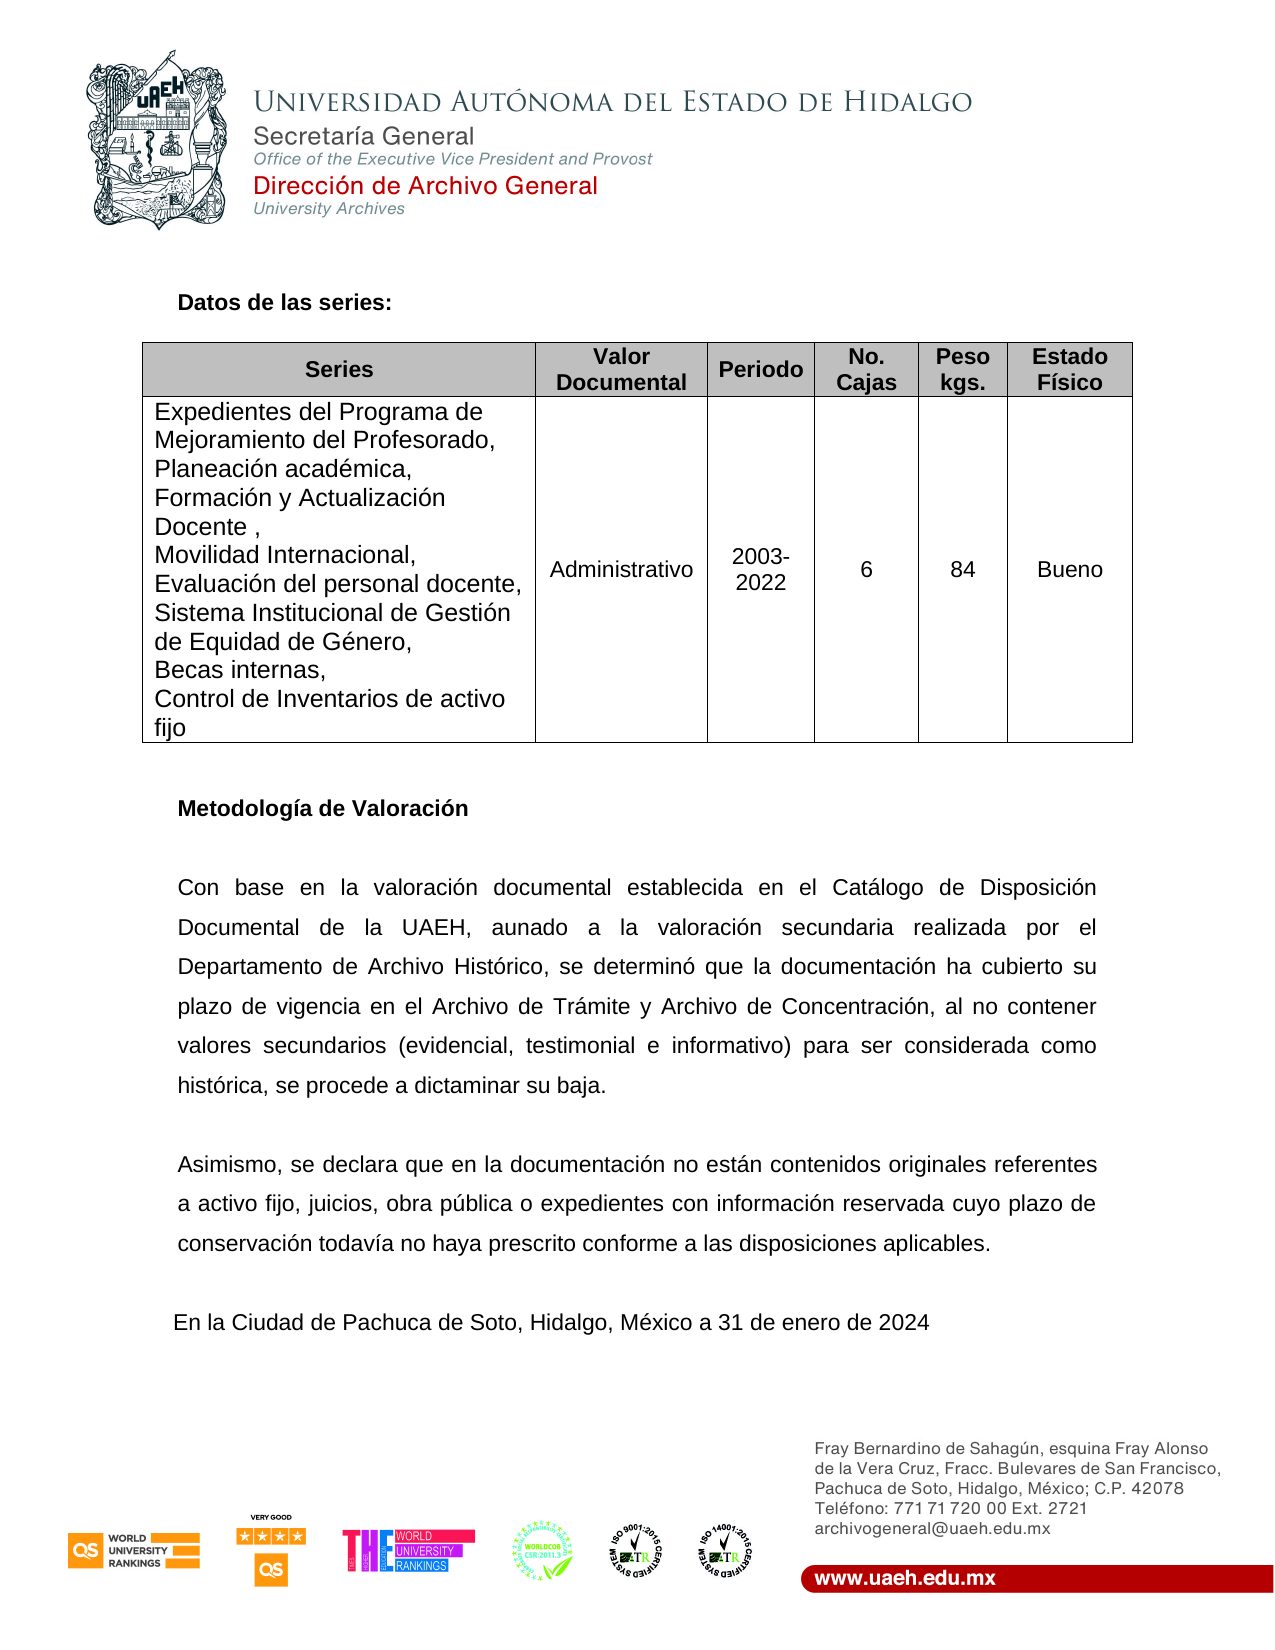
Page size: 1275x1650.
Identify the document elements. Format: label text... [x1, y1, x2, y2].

table_cell Expedientes del Programa de Mejoramiento del Profesorado, Planeación académica, Formación y Actualización Docente , Movilidad Internacional, Evaluación del personal docente, Sistema Institucional de Gestión de Equidad de Género, Becas internas, Control de Inventarios de activo fijo [143, 397, 535, 742]
table_cell 2003-2022 [708, 397, 814, 742]
table_header Valor Documental [536, 343, 707, 396]
table_header No. Cajas [815, 343, 918, 396]
text Con base en la valoración documental establecida en el Catálogo de Disposición Documental de la UAEH, aunado a la valoración secundaria realizada por el Departamento de Archivo Histórico, se determinó que la documentación ha cubierto su plazo de vigencia en el Archivo de Trámite y Archivo de Concentración, al no contener valores secundarios (evidencial, testimonial e informativo) para ser considerada como histórica, se procede a dictaminar su baja. [177, 874, 1098, 1098]
table_header Series [143, 343, 535, 396]
text En la Ciudad de Pachuca de Soto, Hidalgo, México a 31 de enero de 2024 [173, 1308, 1098, 1335]
table_header Estado Físico [1008, 343, 1132, 396]
table_header Periodo [708, 343, 814, 396]
text Datos de las series: [177, 289, 1098, 315]
picture [0, 0, 1274, 1648]
table_header Peso kgs. [919, 343, 1007, 396]
text Metodología de Valoración [177, 795, 1098, 822]
table_cell 84 [919, 397, 1007, 742]
table_cell 6 [815, 397, 918, 742]
text Asimismo, se declara que en la documentación no están contenidos originales referentes a activo fijo, juicios, obra pública o expedientes con información reservada cuyo plazo de conservación todavía no haya prescrito conforme a las disposiciones aplicables. [177, 1151, 1098, 1256]
table_cell Administrativo [536, 397, 707, 742]
table_cell Bueno [1008, 397, 1132, 742]
